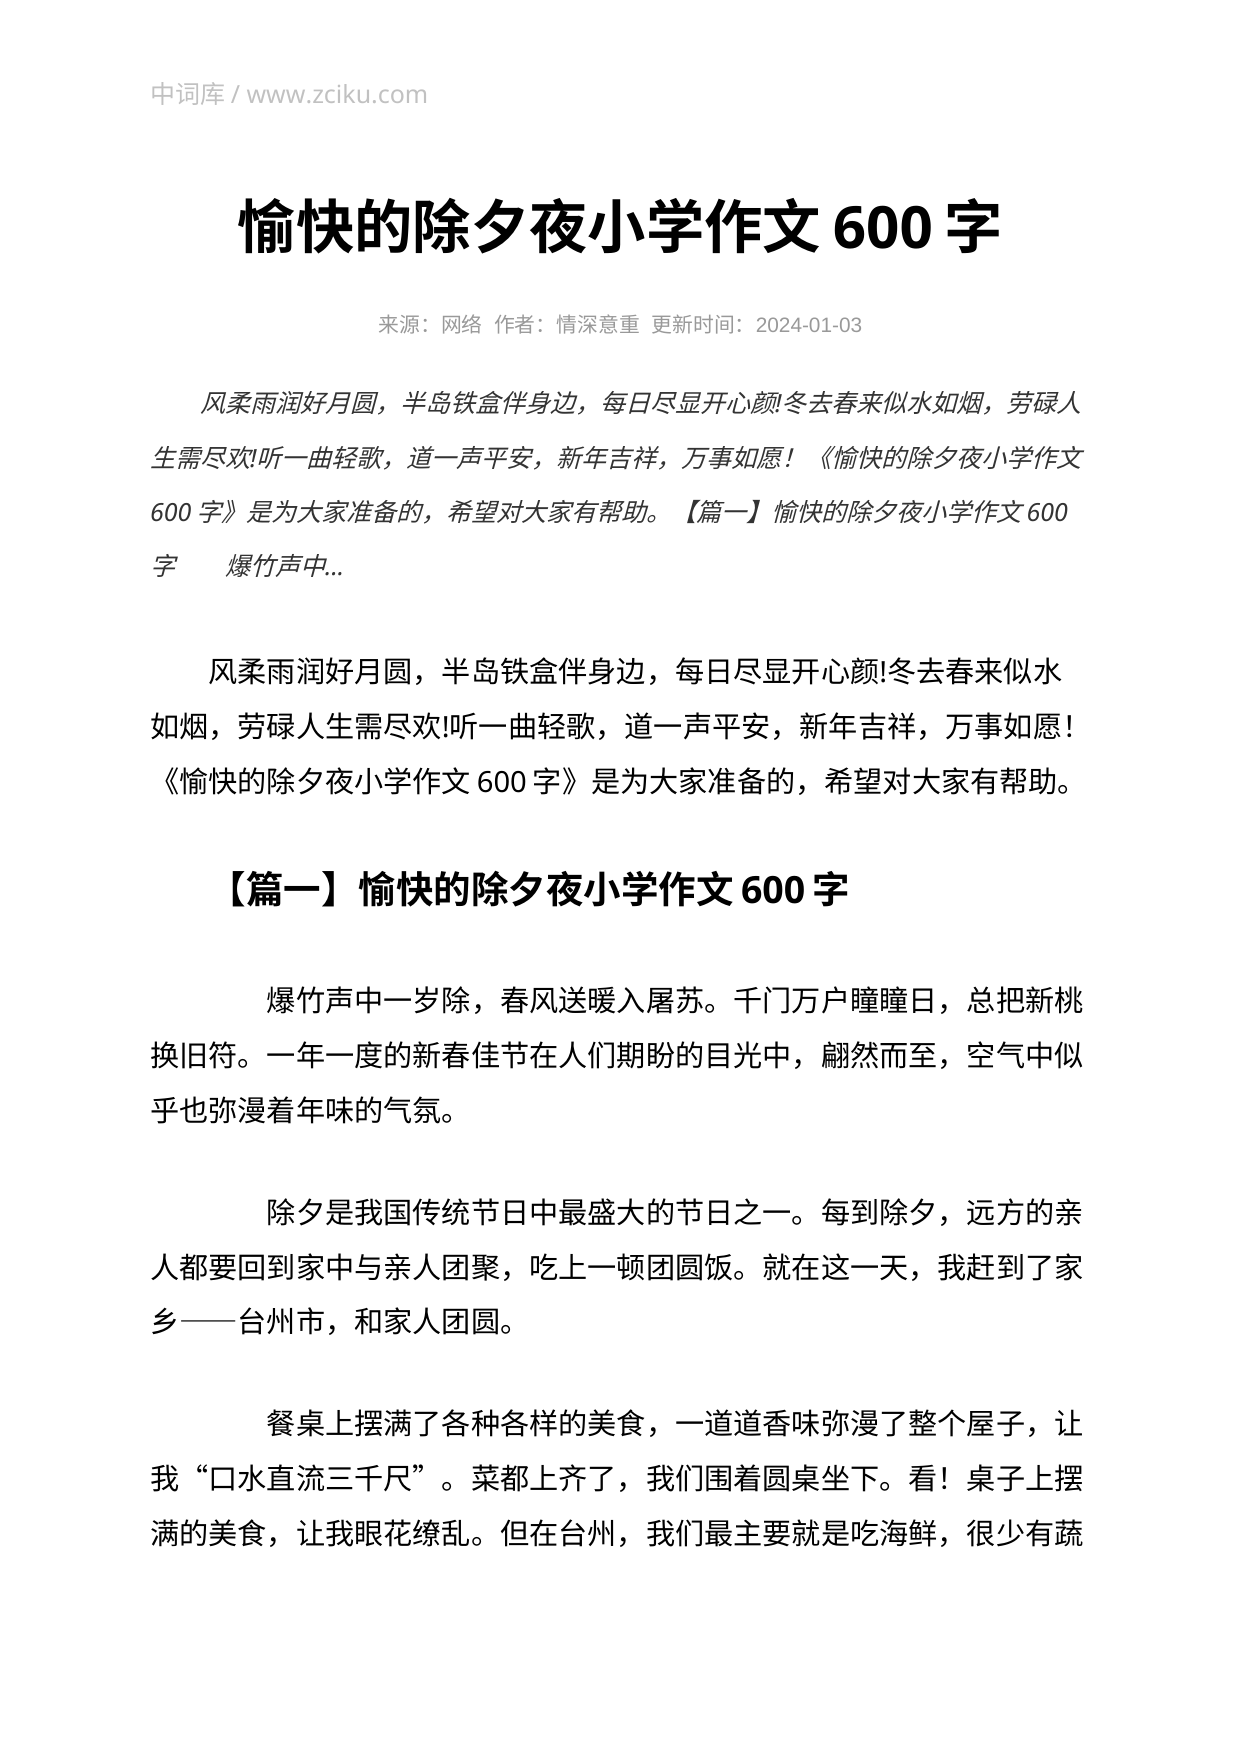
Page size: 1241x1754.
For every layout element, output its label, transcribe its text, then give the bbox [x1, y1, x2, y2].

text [150, 1401, 1090, 1553]
subtitle 愉快的除夕夜小学作文600字 [150, 181, 1090, 266]
text 风柔雨润好月圆，半岛铁盒伴身边，每日尽显开心颜!冬去春来似水如烟，劳碌人生需尽欢!听一曲轻歌，道一声平安，新年吉祥，万事如愿！《愉快的除夕夜小学作文600字》是为大家准备的，希望对大家有帮助。 [150, 648, 1090, 801]
text 风柔雨润好月圆，半岛铁盒伴身边，每日尽显开心颜!冬去春来似水如烟，劳碌人生需尽欢!听一曲轻歌，道一声平安，新年吉祥，万事如愿！《愉快的除夕夜小学作文600字》是为大家准备的，希望对大家有帮助。【篇一】愉快的除夕夜小学作文600字 爆竹声中... [150, 384, 1090, 583]
text 爆竹声中一岁除，春风送暖入屠苏。千门万户瞳瞳日，总把新桃换旧符。一年一度的新春佳节在人们期盼的目光中，翩然而至，空气中似乎也弥漫着年味的气氛。 [150, 978, 1090, 1130]
text 【篇一】愉快的除夕夜小学作文600字 [150, 860, 1090, 914]
text 来源：网络 作者：情深意重 更新时间：2024-01-03 [150, 313, 1090, 337]
text 除夕是我国传统节日中最盛大的节日之一。每到除夕，远方的亲人都要回到家中与亲人团聚，吃上一顿团圆饭。就在这一天，我赶到了家乡——台州市，和家人团圆。 [150, 1189, 1090, 1341]
